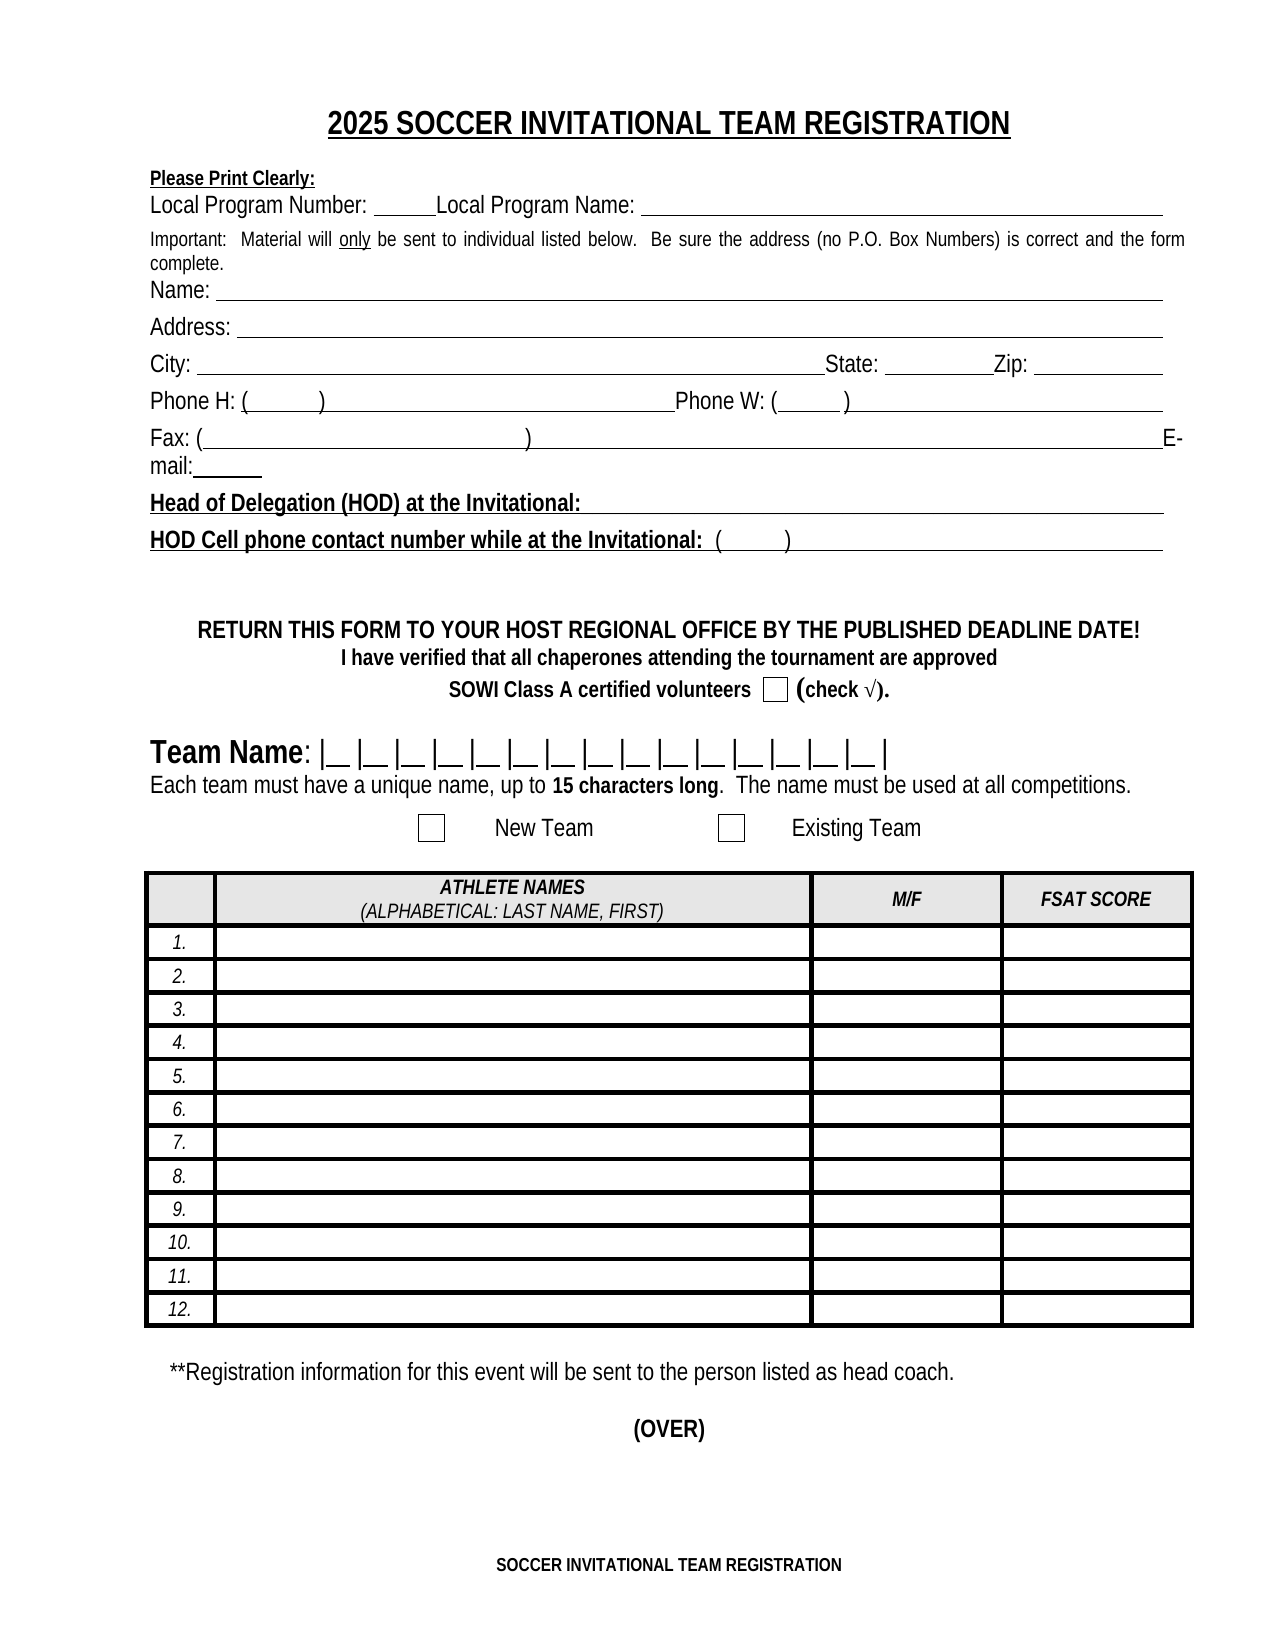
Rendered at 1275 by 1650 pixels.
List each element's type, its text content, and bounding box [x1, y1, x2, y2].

table_cell [1004, 1228, 1190, 1257]
table_cell [1004, 1161, 1190, 1190]
table_cell 8. [149, 1161, 213, 1190]
table_cell [814, 928, 1000, 957]
table_cell [217, 1128, 809, 1157]
text Local Program Number: Local Program Name: [150, 190, 1188, 218]
table_cell [1004, 1061, 1190, 1090]
table_cell [217, 995, 809, 1023]
table_cell 10. [149, 1228, 213, 1257]
text **Registration information for this event will be sent to the person listed as head coach. [169, 1357, 1188, 1385]
table_cell [1004, 1261, 1190, 1290]
table_cell 2. [149, 961, 213, 990]
text Address: [150, 312, 1188, 340]
table_cell [1004, 1028, 1190, 1057]
text Return this form to your host REGIONAL Office by the published deadline date! [150, 615, 1188, 643]
table_cell [217, 961, 809, 990]
text Each team must have a unique name, up to 15 characters long. The name must be used at all competitions. [150, 770, 1188, 799]
table_cell 6. [149, 1095, 213, 1123]
table_cell 9. [149, 1195, 213, 1223]
table_cell 11. [149, 1261, 213, 1290]
table_cell [217, 1228, 809, 1257]
text City: State: Zip: [150, 349, 1188, 377]
text Important: Material will only be sent to individual listed below. Be sure the address (no P.O. Box Numbers) is correct and the form complete. [150, 227, 1188, 275]
table_cell [814, 1028, 1000, 1057]
text Team Name: | | | | | | | | | | | | | | | | [150, 732, 1188, 770]
table_cell 3. [149, 995, 213, 1023]
text Fax: ( ) E-mail: [150, 423, 1188, 480]
table_cell [217, 1161, 809, 1190]
table_cell [814, 1128, 1000, 1157]
table_cell [217, 1195, 809, 1223]
table_cell [1004, 1128, 1190, 1157]
table_cell [814, 1228, 1000, 1257]
table_cell [814, 1195, 1000, 1223]
table_cell [814, 1295, 1000, 1323]
text Please Print Clearly: [150, 166, 1188, 190]
table_cell [1004, 995, 1190, 1023]
table_cell [814, 961, 1000, 990]
text 2025 SOCCER INVITATIONAL TEAM REGISTRATION [150, 104, 1188, 142]
text Phone H: ( ) Phone W: ( ) [150, 386, 1188, 414]
table_cell 7. [149, 1128, 213, 1157]
text I have verified that all chaperones attending the tournament are approved [150, 643, 1188, 670]
table_cell [1004, 928, 1190, 957]
table_cell [217, 1095, 809, 1123]
table_cell 12. [149, 1295, 213, 1323]
text New Team Existing Team [150, 813, 1188, 842]
text SOWI Class A certified volunteers (check √). [150, 670, 1188, 703]
table_header [149, 875, 213, 923]
table_header ATHLETE NAMES (Alphabetical: Last Name, First) [217, 875, 809, 923]
table_cell [217, 1028, 809, 1057]
text (OVER) [150, 1414, 1188, 1442]
table_header M/F [814, 875, 1000, 923]
text HOD Cell phone contact number while at the Invitational: ( ) [150, 525, 1188, 554]
table_cell [814, 1095, 1000, 1123]
table_cell [814, 1061, 1000, 1090]
table_cell [217, 1061, 809, 1090]
table_cell [217, 928, 809, 957]
table_cell 5. [149, 1061, 213, 1090]
table_cell [814, 1161, 1000, 1190]
text Name: [150, 275, 1188, 303]
table_header fsat score [1004, 875, 1190, 923]
table_cell [814, 995, 1000, 1023]
table_cell [1004, 961, 1190, 990]
table_cell [217, 1261, 809, 1290]
table_cell 1. [149, 928, 213, 957]
table_cell 4. [149, 1028, 213, 1057]
text Head of Delegation (HOD) at the Invitational:___________________________________________________ [150, 488, 1188, 517]
table_cell [1004, 1195, 1190, 1223]
table_cell [1004, 1295, 1190, 1323]
table_cell [814, 1261, 1000, 1290]
table_cell [217, 1295, 809, 1323]
table_cell [1004, 1095, 1190, 1123]
